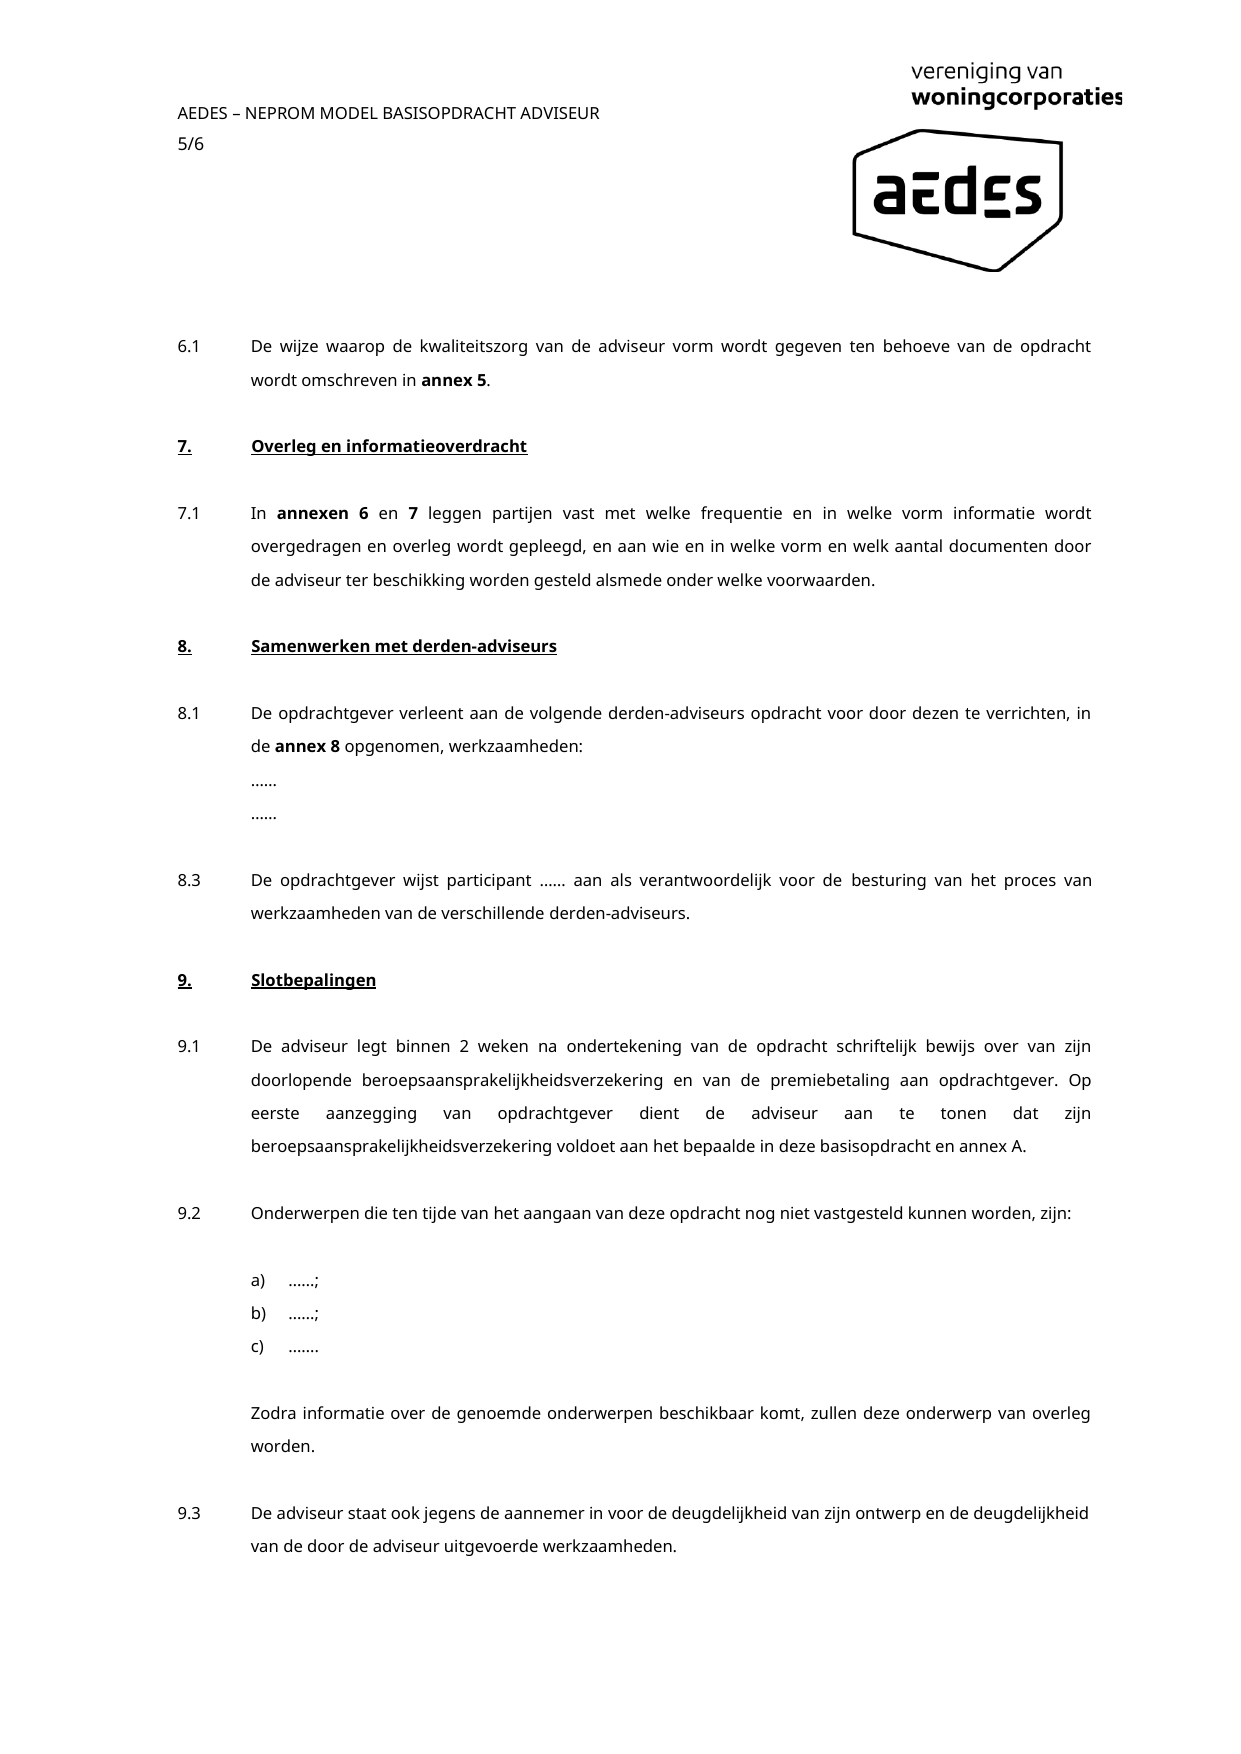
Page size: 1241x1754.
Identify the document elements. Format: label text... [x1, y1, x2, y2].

text 8.3 De opdrachtgever wijst participant …… aan als verantwoordelijk voor de besturing van het proces van werkzaamheden van de verschillende derden-adviseurs. [177, 857, 1092, 924]
text 7.1 In annexen 6 en 7 leggen partijen vast met welke frequentie en in welke vorm informatie wordt overgedragen en overleg wordt gepleegd, en aan wie en in welke vorm en welk aantal documenten door de adviseur ter beschikking worden gesteld alsmede onder welke voorwaarden. [177, 491, 1092, 591]
text …… [177, 791, 1092, 824]
text 8. Samenwerken met derden-adviseurs [177, 624, 1092, 657]
text 9.2 Onderwerpen die ten tijde van het aangaan van deze opdracht nog niet vastgesteld kunnen worden, zijn: [177, 1191, 1092, 1224]
text 7. Overleg en informatieoverdracht [177, 424, 1092, 457]
text 6.1 De wijze waarop de kwaliteitszorg van de adviseur vorm wordt gegeven ten behoeve van de opdracht wordt omschreven in annex 5. [177, 324, 1092, 391]
text 9.3 De adviseur staat ook jegens de aannemer in voor de deugdelijkheid van zijn ontwerp en de deugdelijkheid van de door de adviseur uitgevoerde werkzaamheden. [177, 1491, 1092, 1557]
text 8.1 De opdrachtgever verleent aan de volgende derden-adviseurs opdracht voor door dezen te verrichten, in de annex 8 opgenomen, werkzaamheden: [177, 691, 1092, 757]
list ……; [251, 1291, 1092, 1324]
text 9.1 De adviseur legt binnen 2 weken na ondertekening van de opdracht schriftelijk bewijs over van zijn doorlopende beroepsaansprakelijkheidsverzekering en van de premiebetaling aan opdrachtgever. Op eerste aanzegging van opdrachtgever dient de adviseur aan te tonen dat zijn beroepsaansprakelijkheidsverzekering voldoet aan het bepaalde in deze basisopdracht en annex A. [177, 1024, 1092, 1157]
list ……; [251, 1257, 1092, 1291]
list ……. [251, 1324, 1092, 1357]
text Zodra informatie over de genoemde onderwerpen beschikbaar komt, zullen deze onderwerp van overleg worden. [251, 1391, 1092, 1457]
text …… [177, 757, 1092, 791]
text 9. Slotbepalingen [177, 957, 1092, 991]
